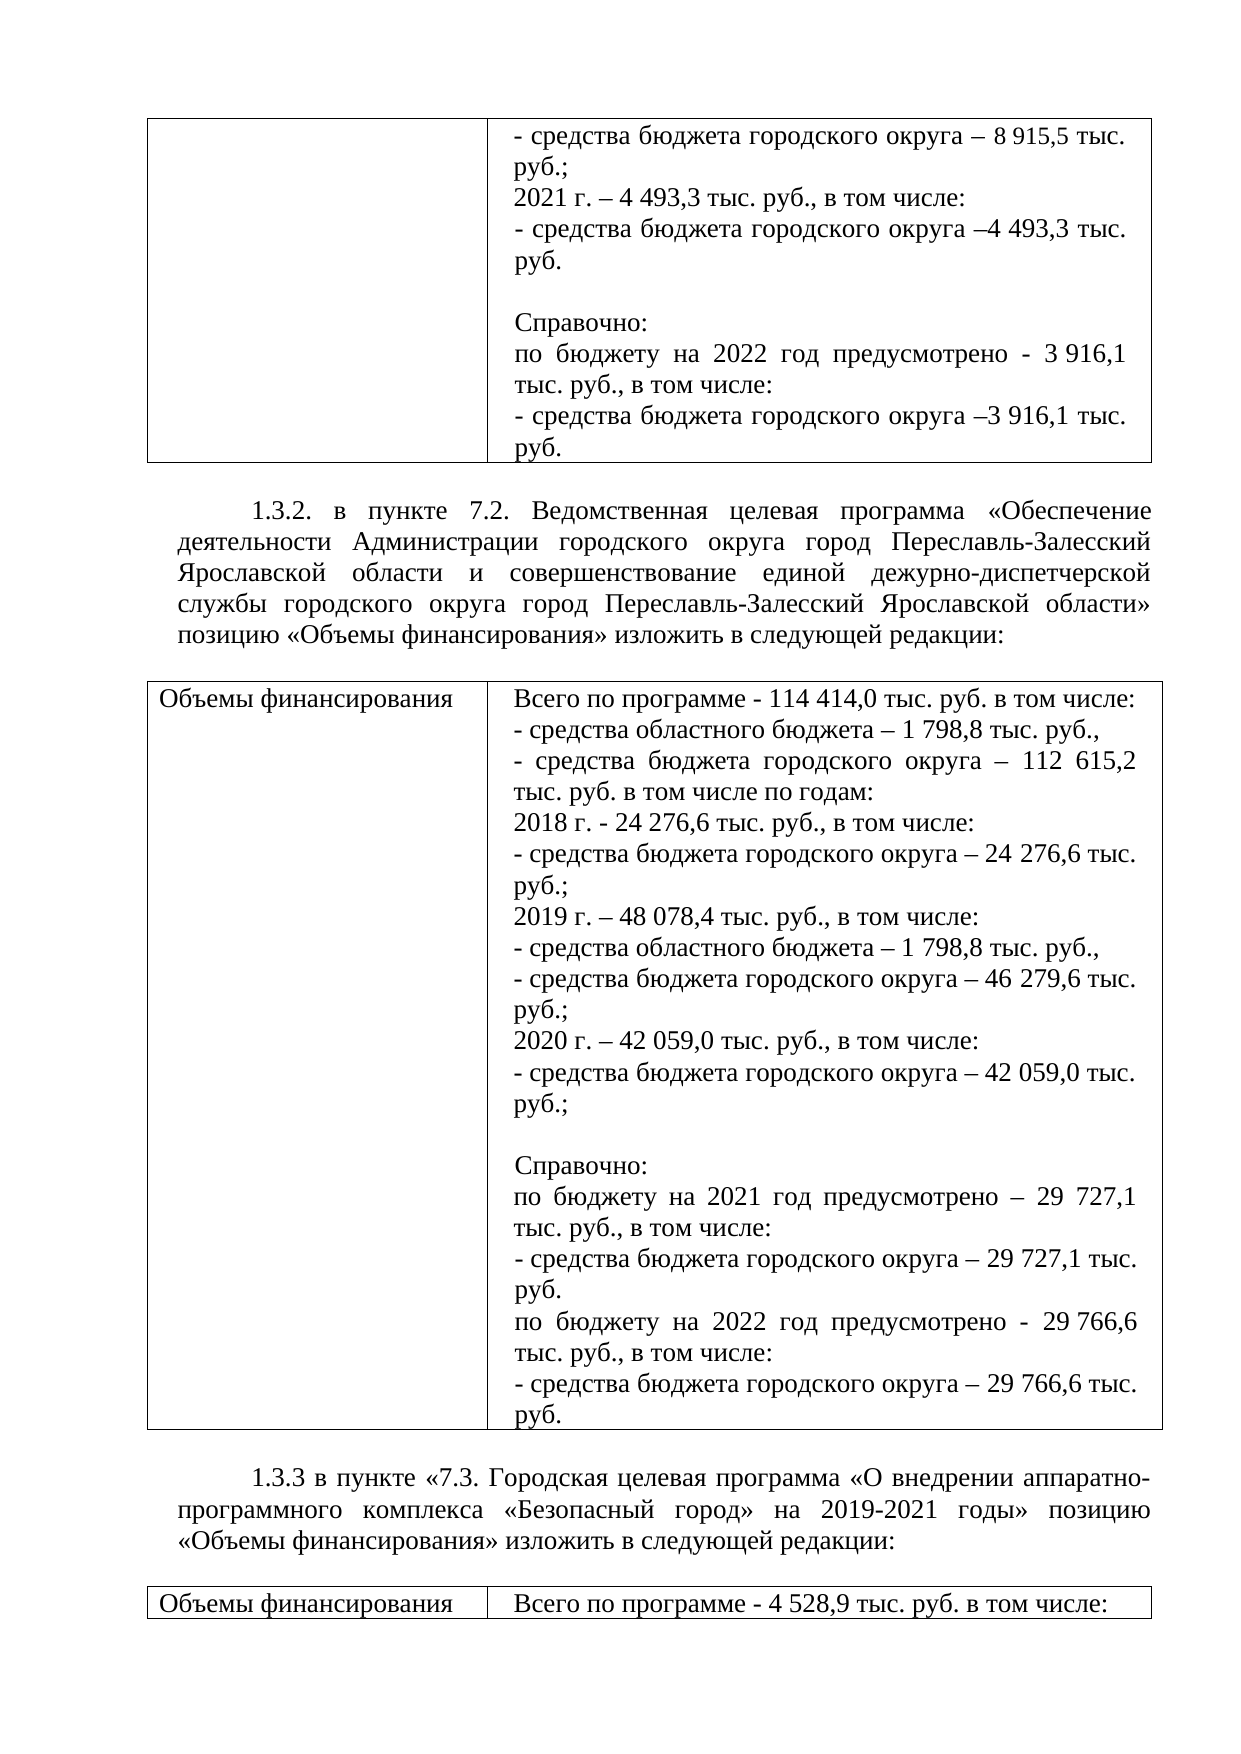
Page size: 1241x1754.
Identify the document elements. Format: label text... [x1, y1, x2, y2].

text 1.3.2. в пункте 7.2. Ведомственная целевая программа «Обеспечение деятельности Администрации городского округа город Переславль-Залесский Ярославской области и совершенствование единой дежурно-диспетчерской службы городского округа город Переславль-Залесский Ярославской области» позицию «Объемы финансирования» изложить в следующей редакции: [177, 494, 1152, 650]
table_header Всего по программе - 114 414,0 тыс. руб. в том числе: - средства областного бюджета – 1 798,8 тыс. руб., - средства бюджета городского округа – 112 615,2 тыс. руб. в том числе по годам: 2018 г. - 24 276,6 тыс. руб., в том числе: - средства бюджета городского округа – 24 276,6 тыс. руб.; 2019 г. – 48 078,4 тыс. руб., в том числе: - средства областного бюджета – 1 798,8 тыс. руб., - средства бюджета городского округа – 46 279,6 тыс. руб.; 2020 г. – 42 059,0 тыс. руб., в том числе: - средства бюджета городского округа – 42 059,0 тыс. руб.; Справочно: по бюджету на 2021 год предусмотрено – 29 727,1 тыс. руб., в том числе: - средства бюджета городского округа – 29 727,1 тыс. руб. по бюджету на 2022 год предусмотрено - 29 766,6 тыс. руб., в том числе: - средства бюджета городского округа – 29 766,6 тыс. руб. [488, 682, 1162, 1429]
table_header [148, 1587, 487, 1618]
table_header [488, 119, 1151, 462]
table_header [148, 119, 487, 462]
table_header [488, 1587, 1151, 1618]
table_header Объемы финансирования [148, 682, 487, 1429]
text 1.3.3 в пункте «7.3. Городская целевая программа «О внедрении аппаратно-программного комплекса «Безопасный город» на 2019-2021 годы» позицию «Объемы финансирования» изложить в следующей редакции: [177, 1462, 1152, 1555]
